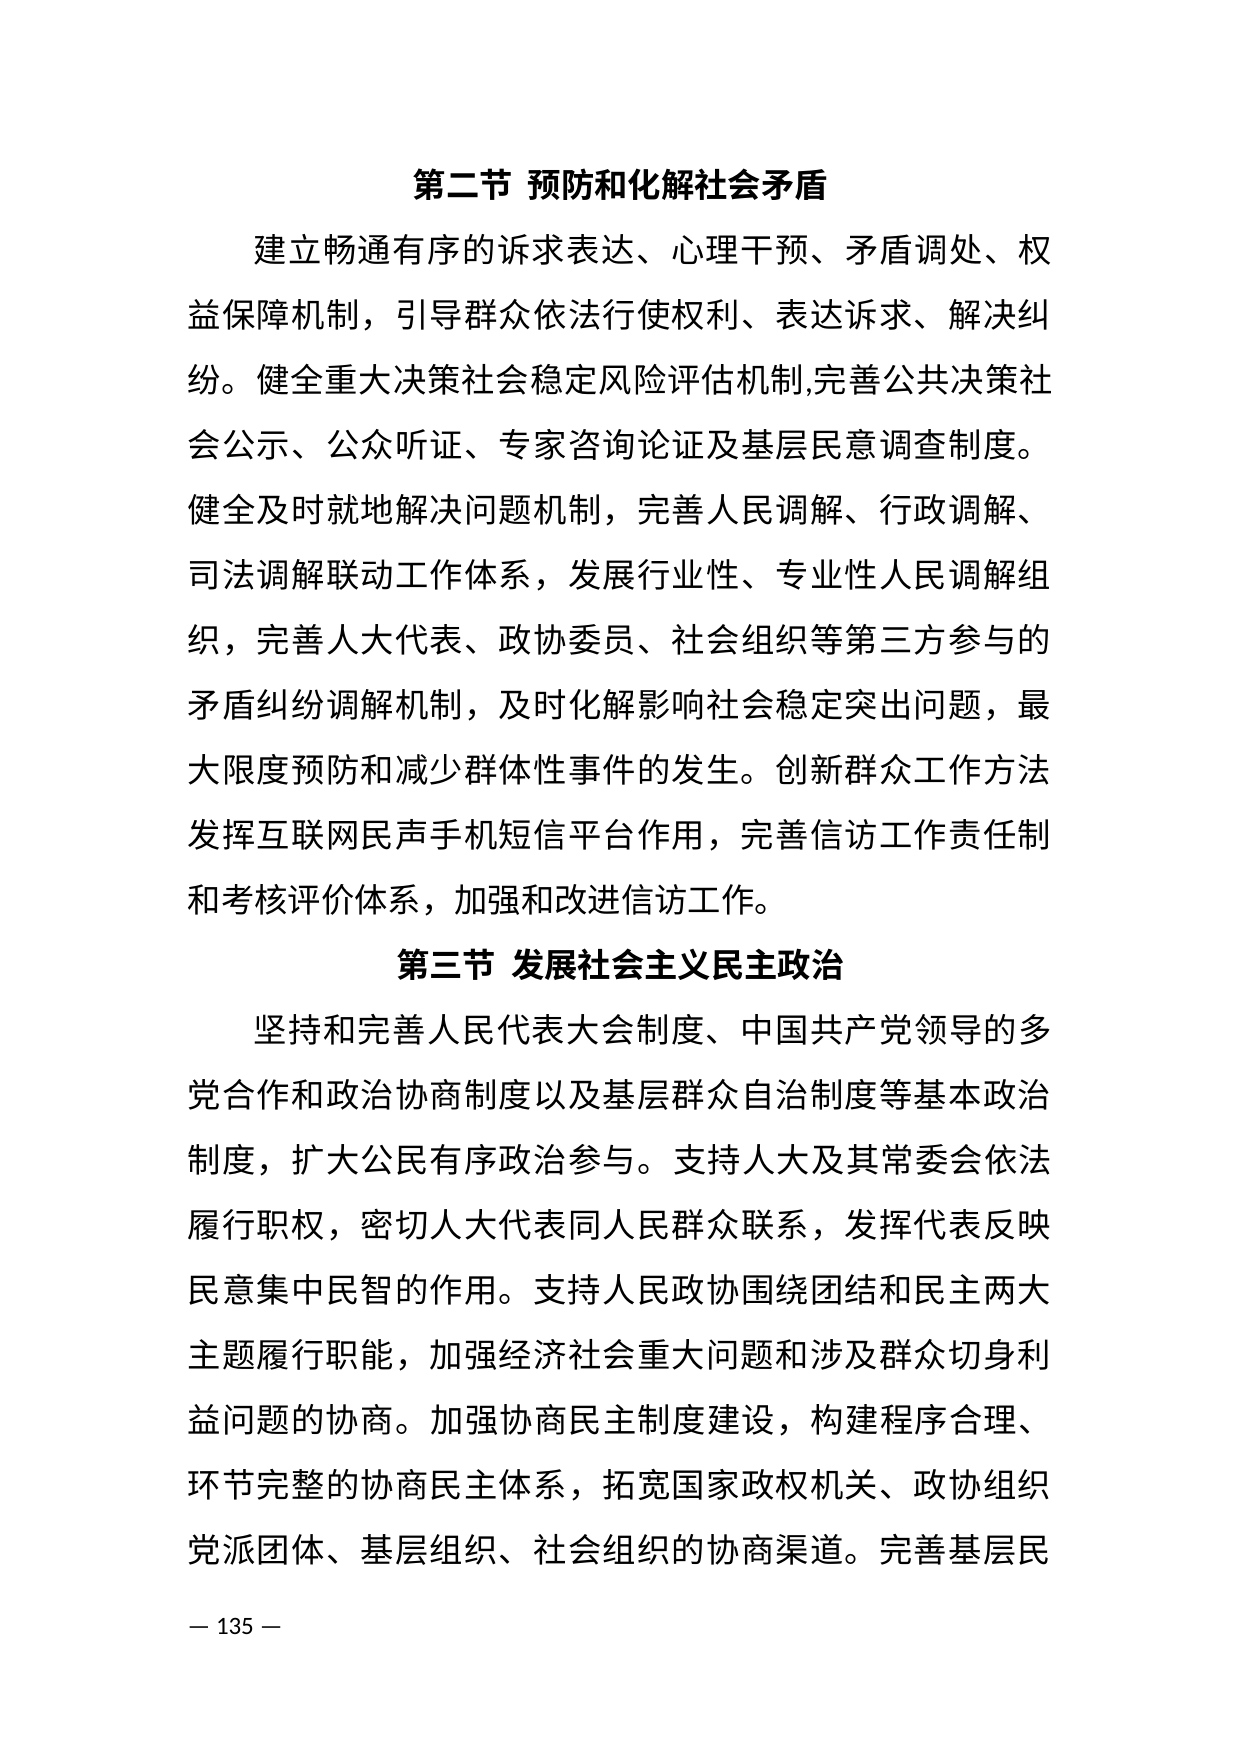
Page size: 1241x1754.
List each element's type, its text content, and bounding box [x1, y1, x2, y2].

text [187, 995, 1053, 1580]
text 建立畅通有序的诉求表达、心理干预、矛盾调处、权益保障机制，引导群众依法行使权利、表达诉求、解决纠纷。健全重大决策社会稳定风险评估机制,完善公共决策社会公示、公众听证、专家咨询论证及基层民意调查制度。健全及时就地解决问题机制，完善人民调解、行政调解、司法调解联动工作体系，发展行业性、专业性人民调解组织，完善人大代表、政协委员、社会组织等第三方参与的矛盾纠纷调解机制，及时化解影响社会稳定突出问题，最大限度预防和减少群体性事件的发生。创新群众工作方法，发挥互联网民声手机短信平台作用，完善信访工作责任制和考核评价体系，加强和改进信访工作。 [187, 215, 1053, 930]
subtitle 第三节 发展社会主义民主政治 [187, 930, 1053, 995]
subtitle 第二节 预防和化解社会矛盾 [187, 150, 1053, 215]
